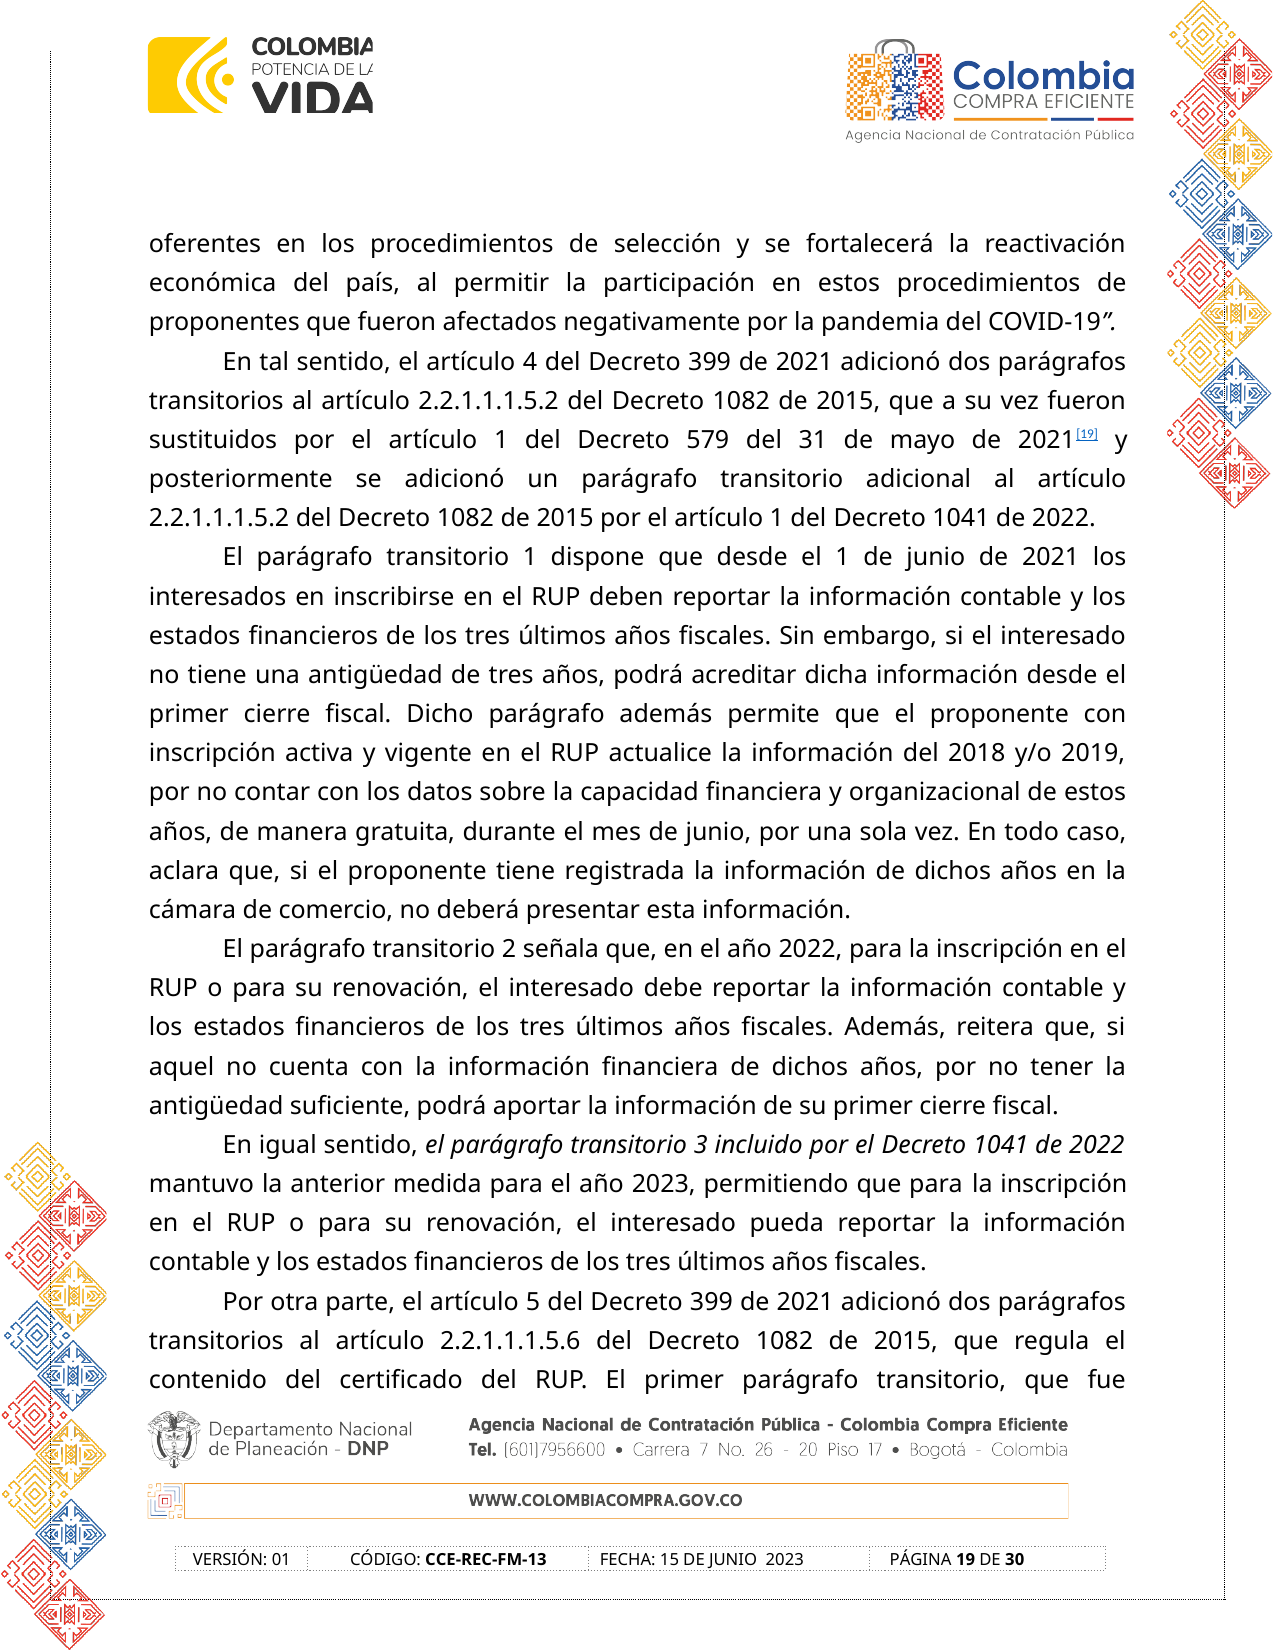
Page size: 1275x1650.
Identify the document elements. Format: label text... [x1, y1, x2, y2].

text El parágrafo transitorio 1 dispone que desde el 1 de junio de 2021 los interesados en inscribirse en el RUP deben reportar la información contable y los estados financieros de los tres últimos años fiscales. Sin embargo, si el interesado no tiene una antigüedad de tres años, podrá acreditar dicha información desde el primer cierre fiscal. Dicho parágrafo además permite que el proponente con inscripción activa y vigente en el RUP actualice la información del 2018 y/o 2019, por no contar con los datos sobre la capacidad financiera y organizacional de estos años, de manera gratuita, durante el mes de junio, por una sola vez. En todo caso, aclara que, si el proponente tiene registrada la información de dichos años en la cámara de comercio, no deberá presentar esta información. [149, 539, 1127, 926]
picture [845, 39, 1134, 143]
text En igual sentido, el parágrafo transitorio 3 incluido por el Decreto 1041 de 2022 mantuvo la anterior medida para el año 2023, permitiendo que para la inscripción en el RUP o para su renovación, el interesado pueda reportar la información contable y los estados financieros de los tres últimos años fiscales. [149, 1127, 1127, 1278]
text El parágrafo transitorio 2 señala que, en el año 2022, para la inscripción en el RUP o para su renovación, el interesado debe reportar la información contable y los estados financieros de los tres últimos años fiscales. Además, reitera que, si aquel no cuenta con la información financiera de dichos años, por no tener la antigüedad suficiente, podrá aportar la información de su primer cierre fiscal. [149, 931, 1127, 1121]
text En tal sentido, el artículo 4 del Decreto 399 de 2021 adicionó dos parágrafos transitorios al artículo 2.2.1.1.1.5.2 del Decreto 1082 de 2015, que a su vez fueron sustituidos por el artículo 1 del Decreto 579 del 31 de mayo de 2021[19] y posteriormente se adicionó un parágrafo transitorio adicional al artículo 2.2.1.1.1.5.2 del Decreto 1082 de 2015 por el artículo 1 del Decreto 1041 de 2022. [149, 343, 1127, 534]
picture [147, 37, 373, 113]
picture [147, 1411, 1069, 1519]
picture [0, 1141, 106, 1648]
picture [1165, 0, 1272, 506]
